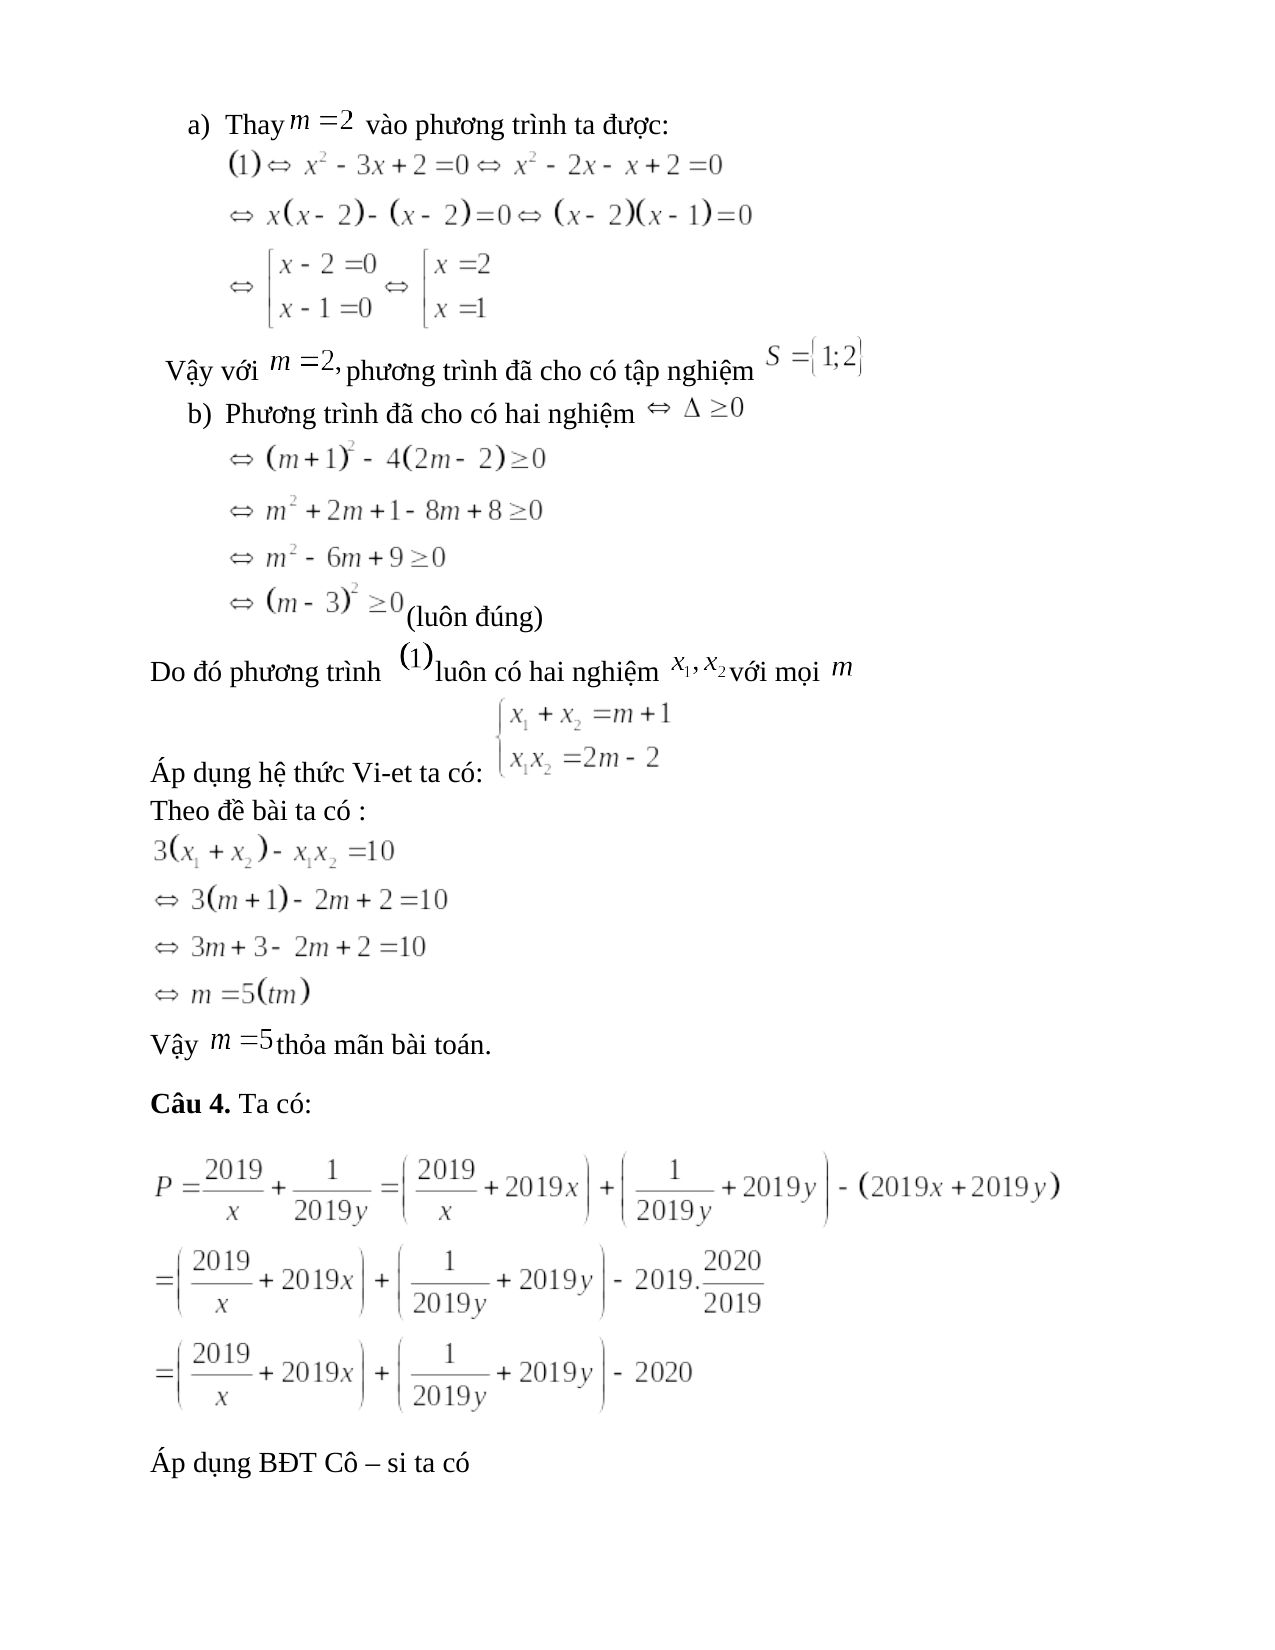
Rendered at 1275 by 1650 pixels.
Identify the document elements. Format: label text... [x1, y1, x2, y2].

list Vậy thỏa mãn bài toán. [150, 1023, 1181, 1060]
list Áp dụng hệ thức Vi-et ta có: [150, 693, 1181, 788]
text Áp dụng BĐT Cô – si ta có [150, 1445, 1181, 1478]
list Vậy với phương trình đã cho có tập nghiệm [165, 337, 1181, 387]
list Thay vào phương trình ta được: [187, 103, 1181, 141]
list Do đó phương trình luôn có hai nghiệm với mọi [150, 638, 1181, 688]
text Câu 4. Ta có: [150, 1086, 1181, 1120]
list (luôn đúng) [225, 577, 1181, 633]
list Theo đề bài ta có : [150, 793, 1181, 827]
list Phương trình đã cho có hai nghiệm [187, 392, 1181, 429]
